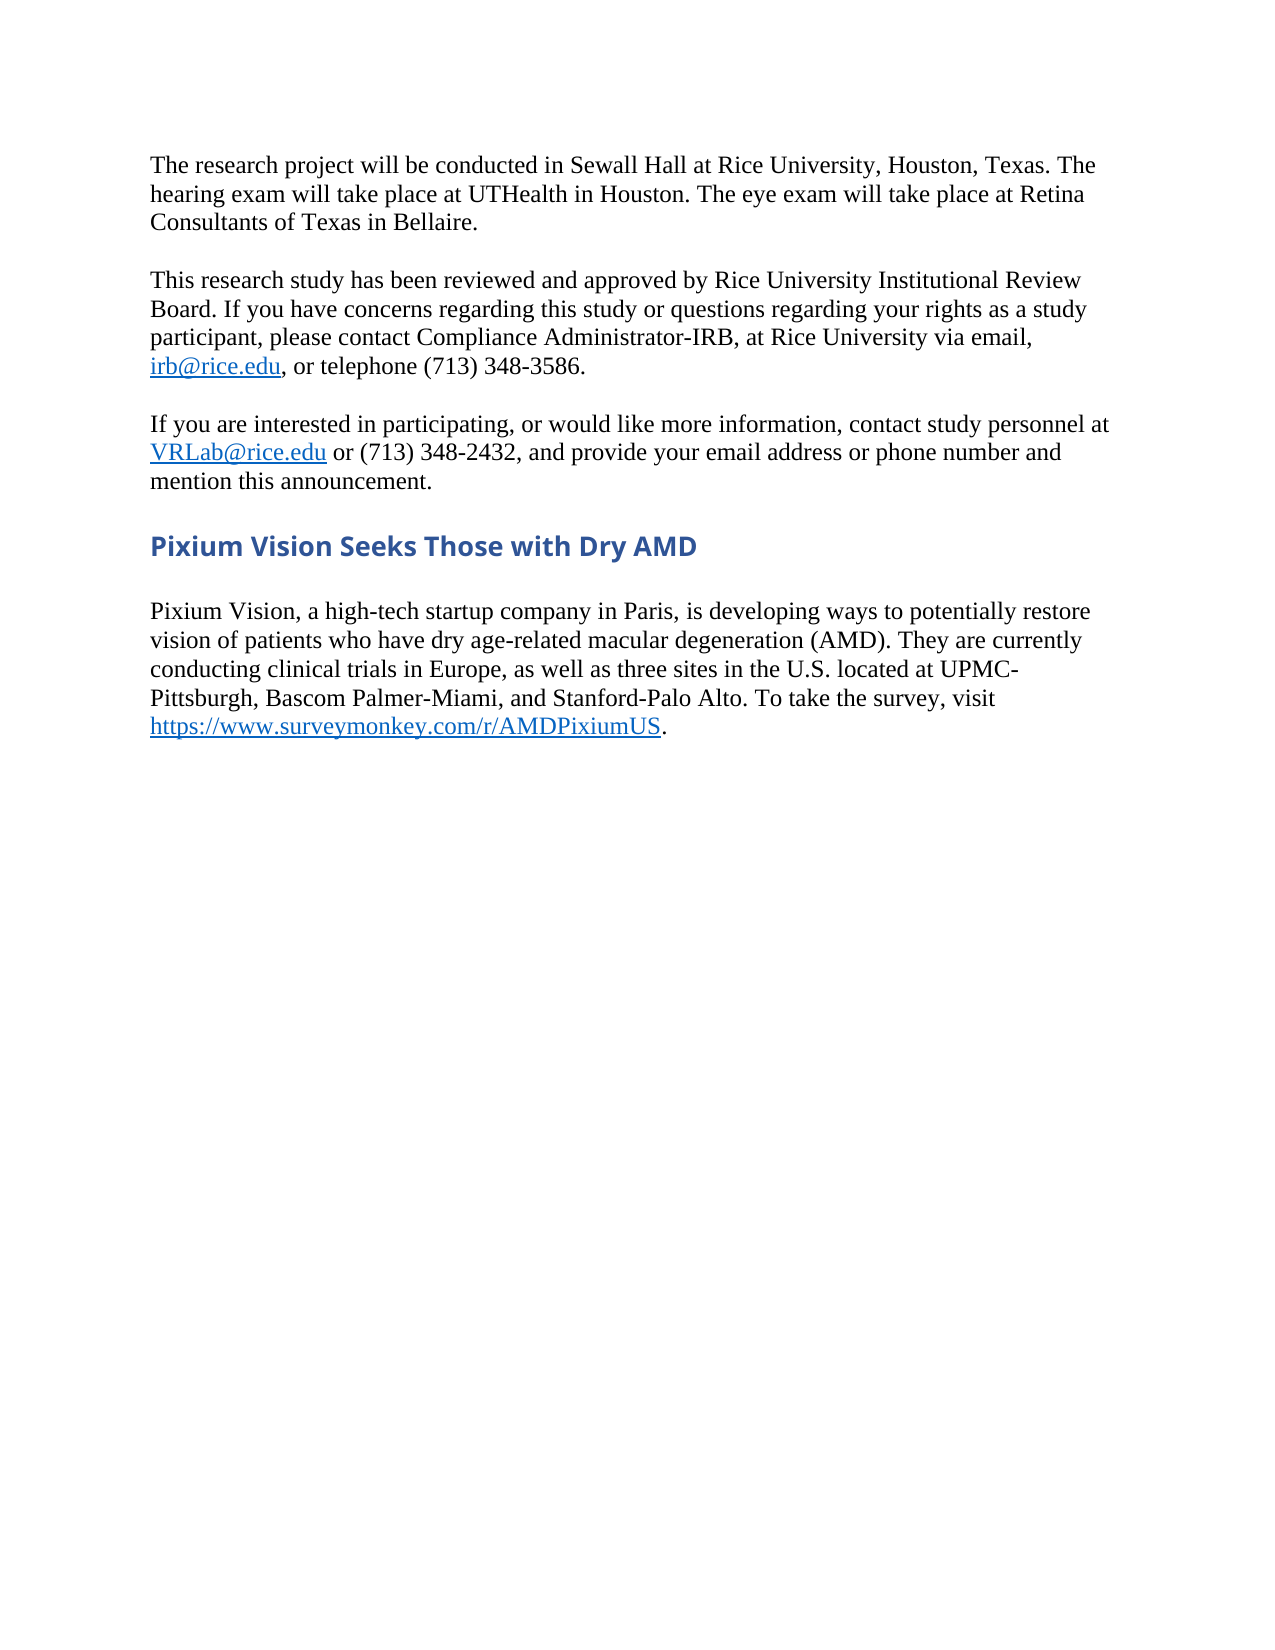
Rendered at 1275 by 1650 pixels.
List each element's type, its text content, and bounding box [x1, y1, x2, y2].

text If you are interested in participating, or would like more information, contact study personnel at VRLab@rice.edu or (713) 348-2432, and provide your email address or phone number and mention this announcement. [150, 409, 1125, 495]
text This research study has been reviewed and approved by Rice University Institutional Review Board. If you have concerns regarding this study or questions regarding your rights as a study participant, please contact Compliance Administrator-IRB, at Rice University via email, irb@rice.edu, or telephone (713) 348-3586. [150, 265, 1125, 380]
text The research project will be conducted in Sewall Hall at Rice University, Houston, Texas. The hearing exam will take place at UTHealth in Houston. The eye exam will take place at Retina Consultants of Texas in Bellaire. [150, 150, 1125, 236]
text Pixium Vision, a high-tech startup company in Paris, is developing ways to potentially restore vision of patients who have dry age-related macular degeneration (AMD). They are currently conducting clinical trials in Europe, as well as three sites in the U.S. located at UPMC-Pittsburgh, Bascom Palmer-Miami, and Stanford-Palo Alto. To take the survey, visit https://www.surveymonkey.com/r/AMDPixiumUS. [150, 596, 1125, 740]
subtitle Pixium Vision Seeks Those with Dry AMD [150, 528, 1125, 565]
